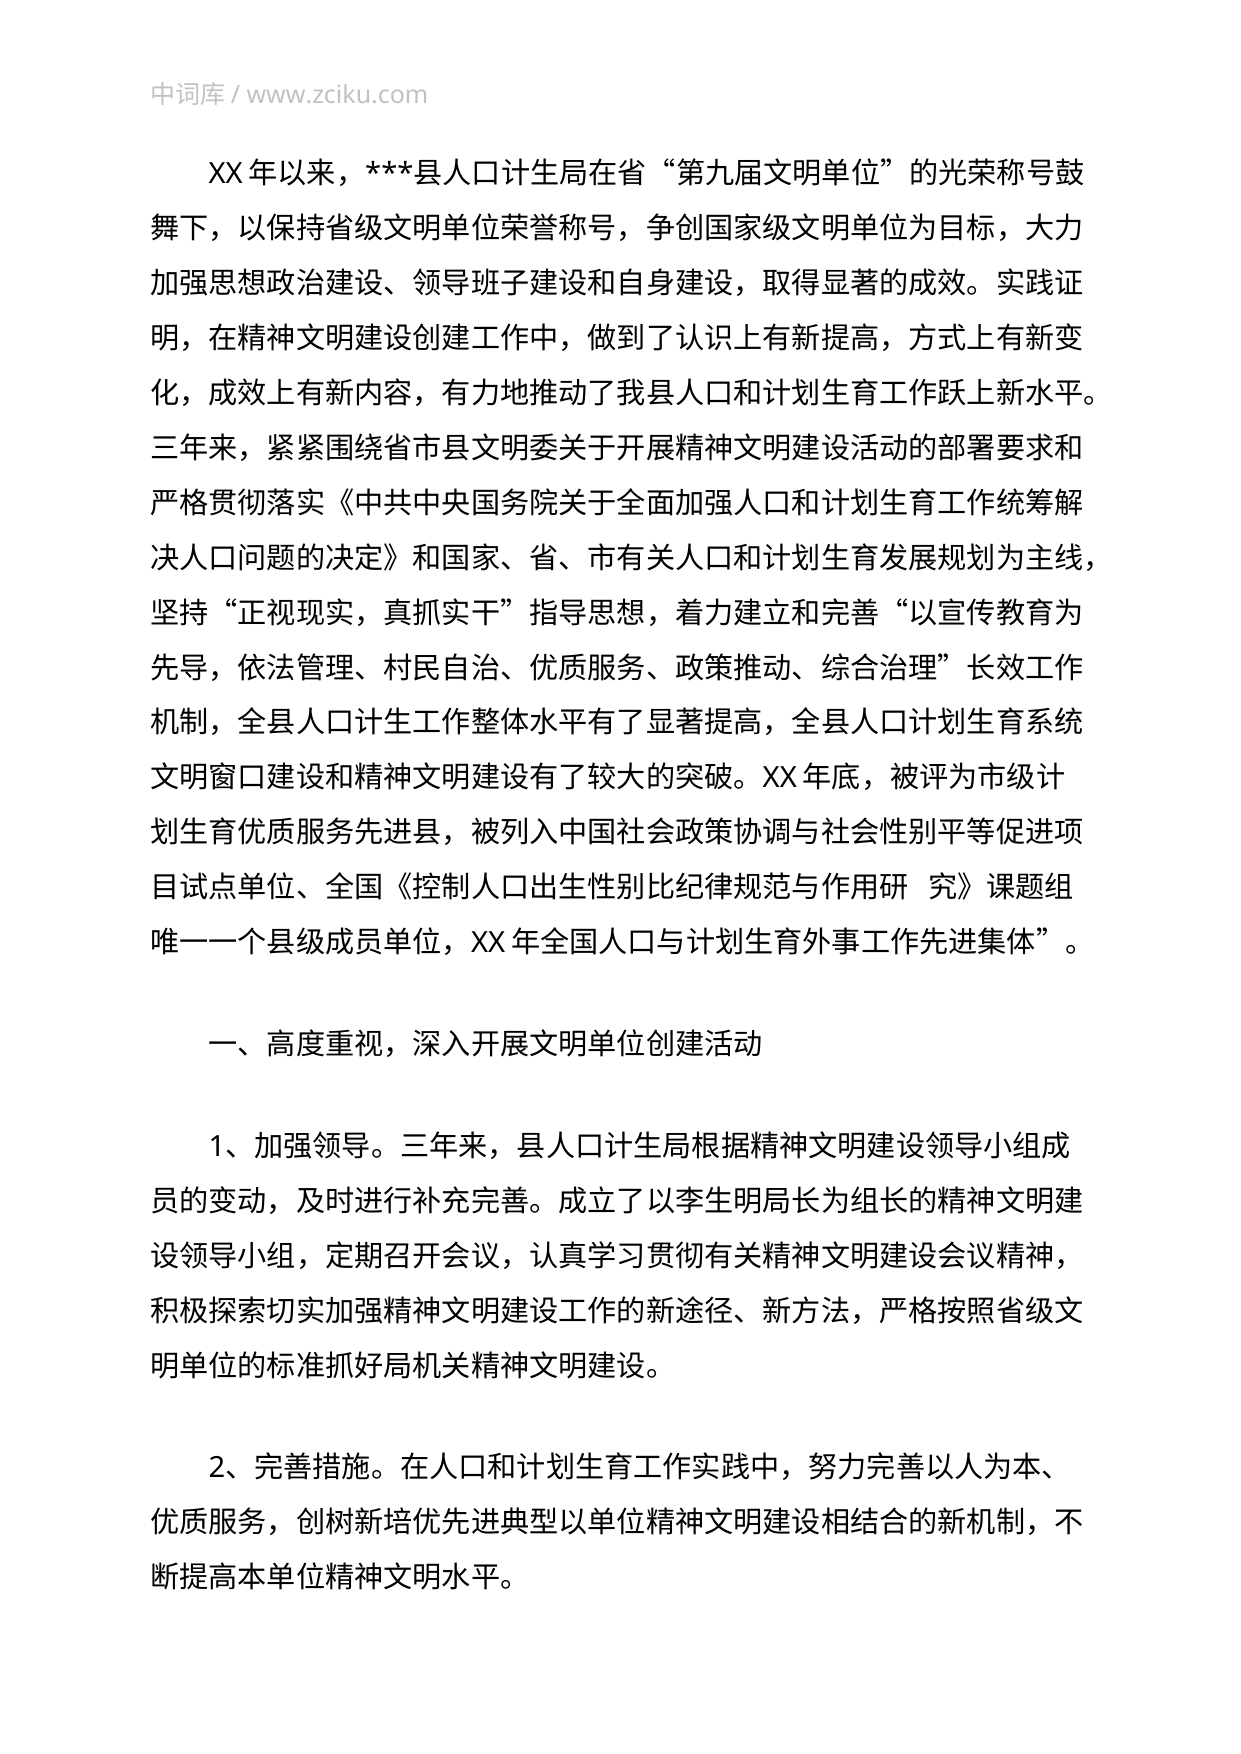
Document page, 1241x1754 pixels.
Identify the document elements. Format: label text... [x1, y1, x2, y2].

text 2、完善措施。在人口和计划生育工作实践中，努力完善以人为本、优质服务，创树新培优先进典型以单位精神文明建设相结合的新机制，不断提高本单位精神文明水平。 [150, 1444, 1090, 1596]
text XX年以来，***县人口计生局在省“第九届文明单位”的光荣称号鼓舞下，以保持省级文明单位荣誉称号，争创国家级文明单位为目标，大力加强思想政治建设、领导班子建设和自身建设，取得显著的成效。实践证明，在精神文明建设创建工作中，做到了认识上有新提高，方式上有新变化，成效上有新内容，有力地推动了我县人口和计划生育工作跃上新水平。三年来，紧紧围绕省市县文明委关于开展精神文明建设活动的部署要求和严格贯彻落实《中共中央国务院关于全面加强人口和计划生育工作统筹解决人口问题的决定》和国家、省、市有关人口和计划生育发展规划为主线，坚持“正视现实，真抓实干”指导思想，着力建立和完善“以宣传教育为先导，依法管理、村民自治、优质服务、政策推动、综合治理”长效工作机制，全县人口计生工作整体水平有了显著提高，全县人口计划生育系统文明窗口建设和精神文明建设有了较大的突破。XX年底，被评为市级计划生育优质服务先进县，被列入中国社会政策协调与社会性别平等促进项目试点单位、全国《控制人口出生性别比纪律规范与作用研 究》课题组唯一一个县级成员单位，XX年全国人口与计划生育外事工作先进集体”。 [150, 150, 1090, 961]
text 1、加强领导。三年来，县人口计生局根据精神文明建设领导小组成员的变动，及时进行补充完善。成立了以李生明局长为组长的精神文明建设领导小组，定期召开会议，认真学习贯彻有关精神文明建设会议精神，积极探索切实加强精神文明建设工作的新途径、新方法，严格按照省级文明单位的标准抓好局机关精神文明建设。 [150, 1122, 1090, 1384]
text 一、高度重视，深入开展文明单位创建活动 [150, 1021, 1090, 1063]
